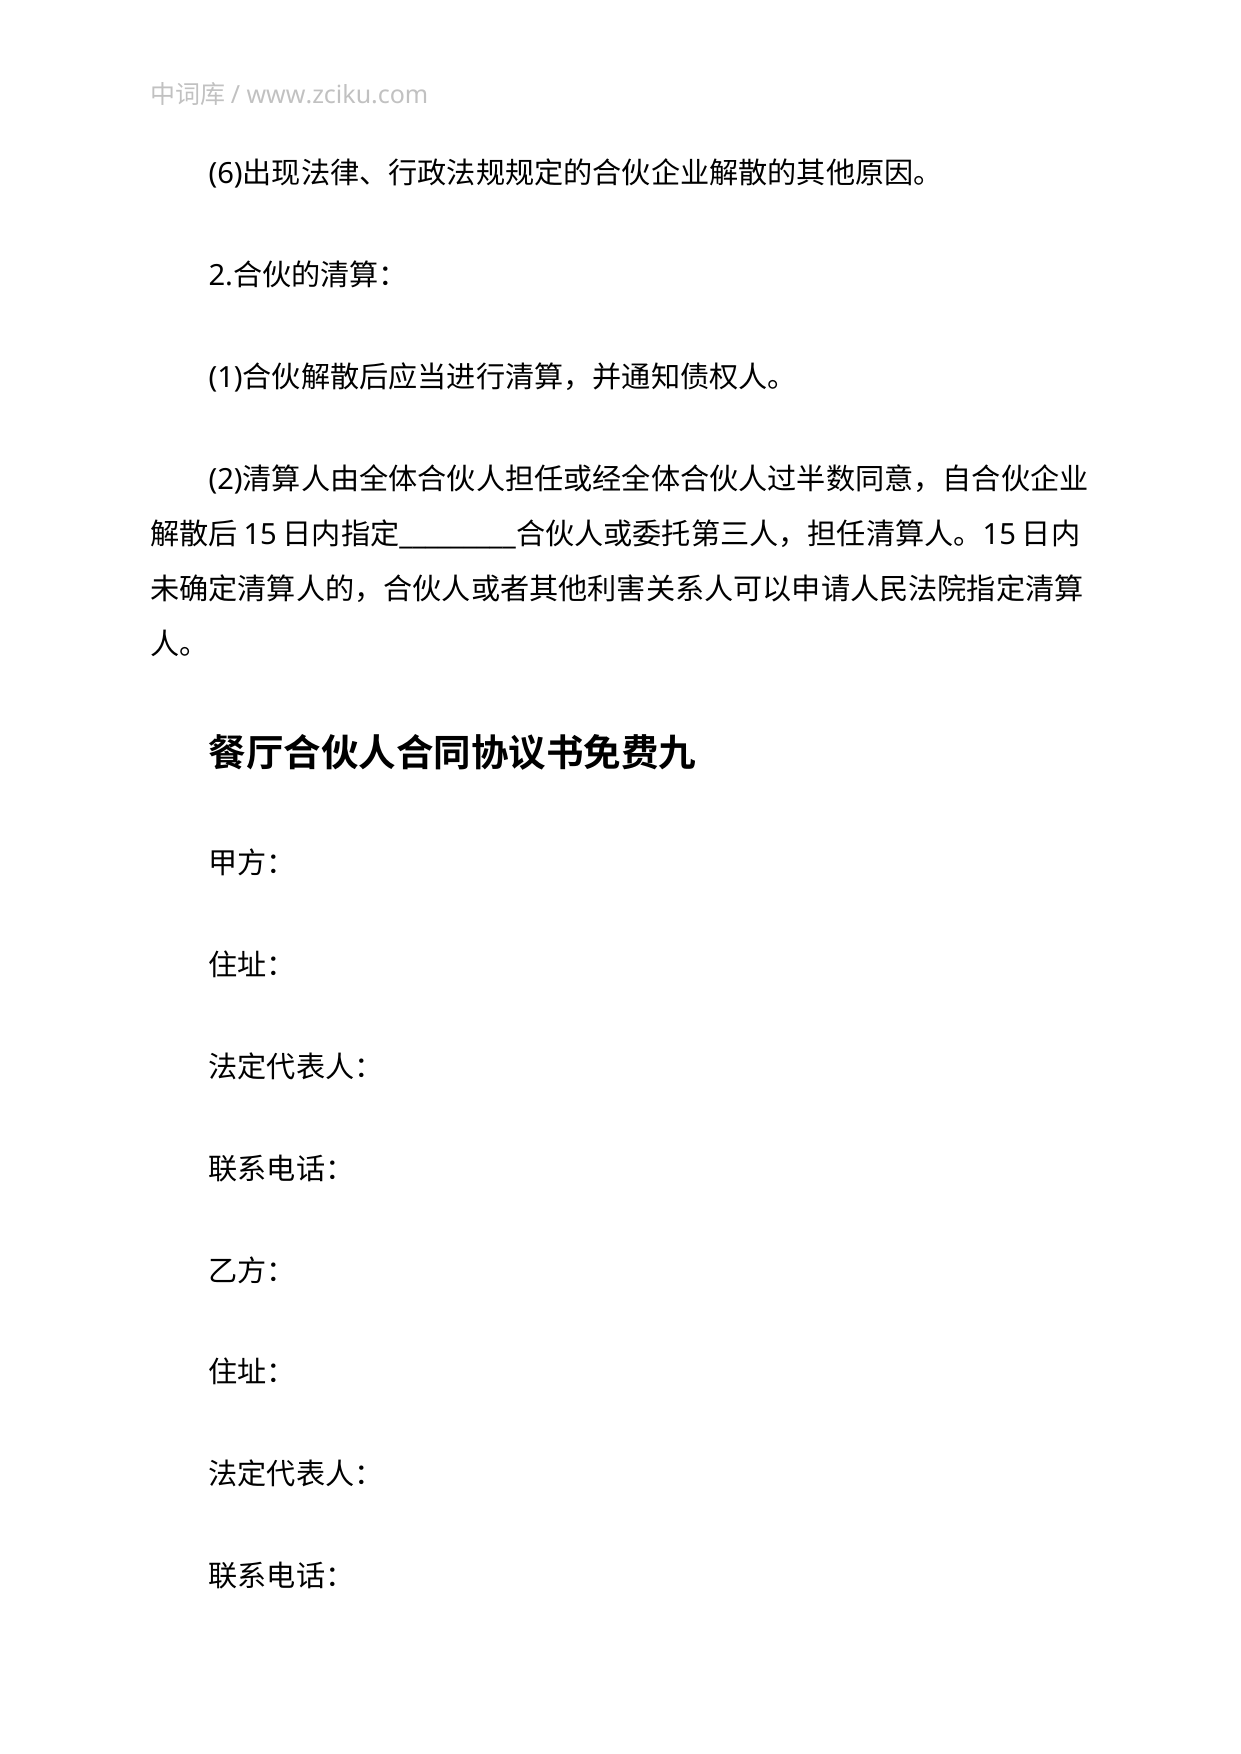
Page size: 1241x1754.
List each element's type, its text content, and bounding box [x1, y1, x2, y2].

text 联系电话： [150, 1145, 1090, 1188]
text 餐厅合伙人合同协议书免费九 [150, 723, 1090, 777]
text 法定代表人： [150, 1451, 1090, 1493]
text 甲方： [150, 840, 1090, 882]
text 联系电话： [150, 1552, 1090, 1595]
text (2)清算人由全体合伙人担任或经全体合伙人过半数同意，自合伙企业解散后15日内指定_________合伙人或委托第三人，担任清算人。15日内未确定清算人的，合伙人或者其他利害关系人可以申请人民法院指定清算人。 [150, 456, 1090, 663]
text 住址： [150, 942, 1090, 984]
text (6)出现法律、行政法规规定的合伙企业解散的其他原因。 [150, 150, 1090, 192]
text 乙方： [150, 1247, 1090, 1289]
text 2.合伙的清算： [150, 252, 1090, 294]
text 住址： [150, 1349, 1090, 1391]
text (1)合伙解散后应当进行清算，并通知债权人。 [150, 354, 1090, 396]
text 法定代表人： [150, 1043, 1090, 1086]
